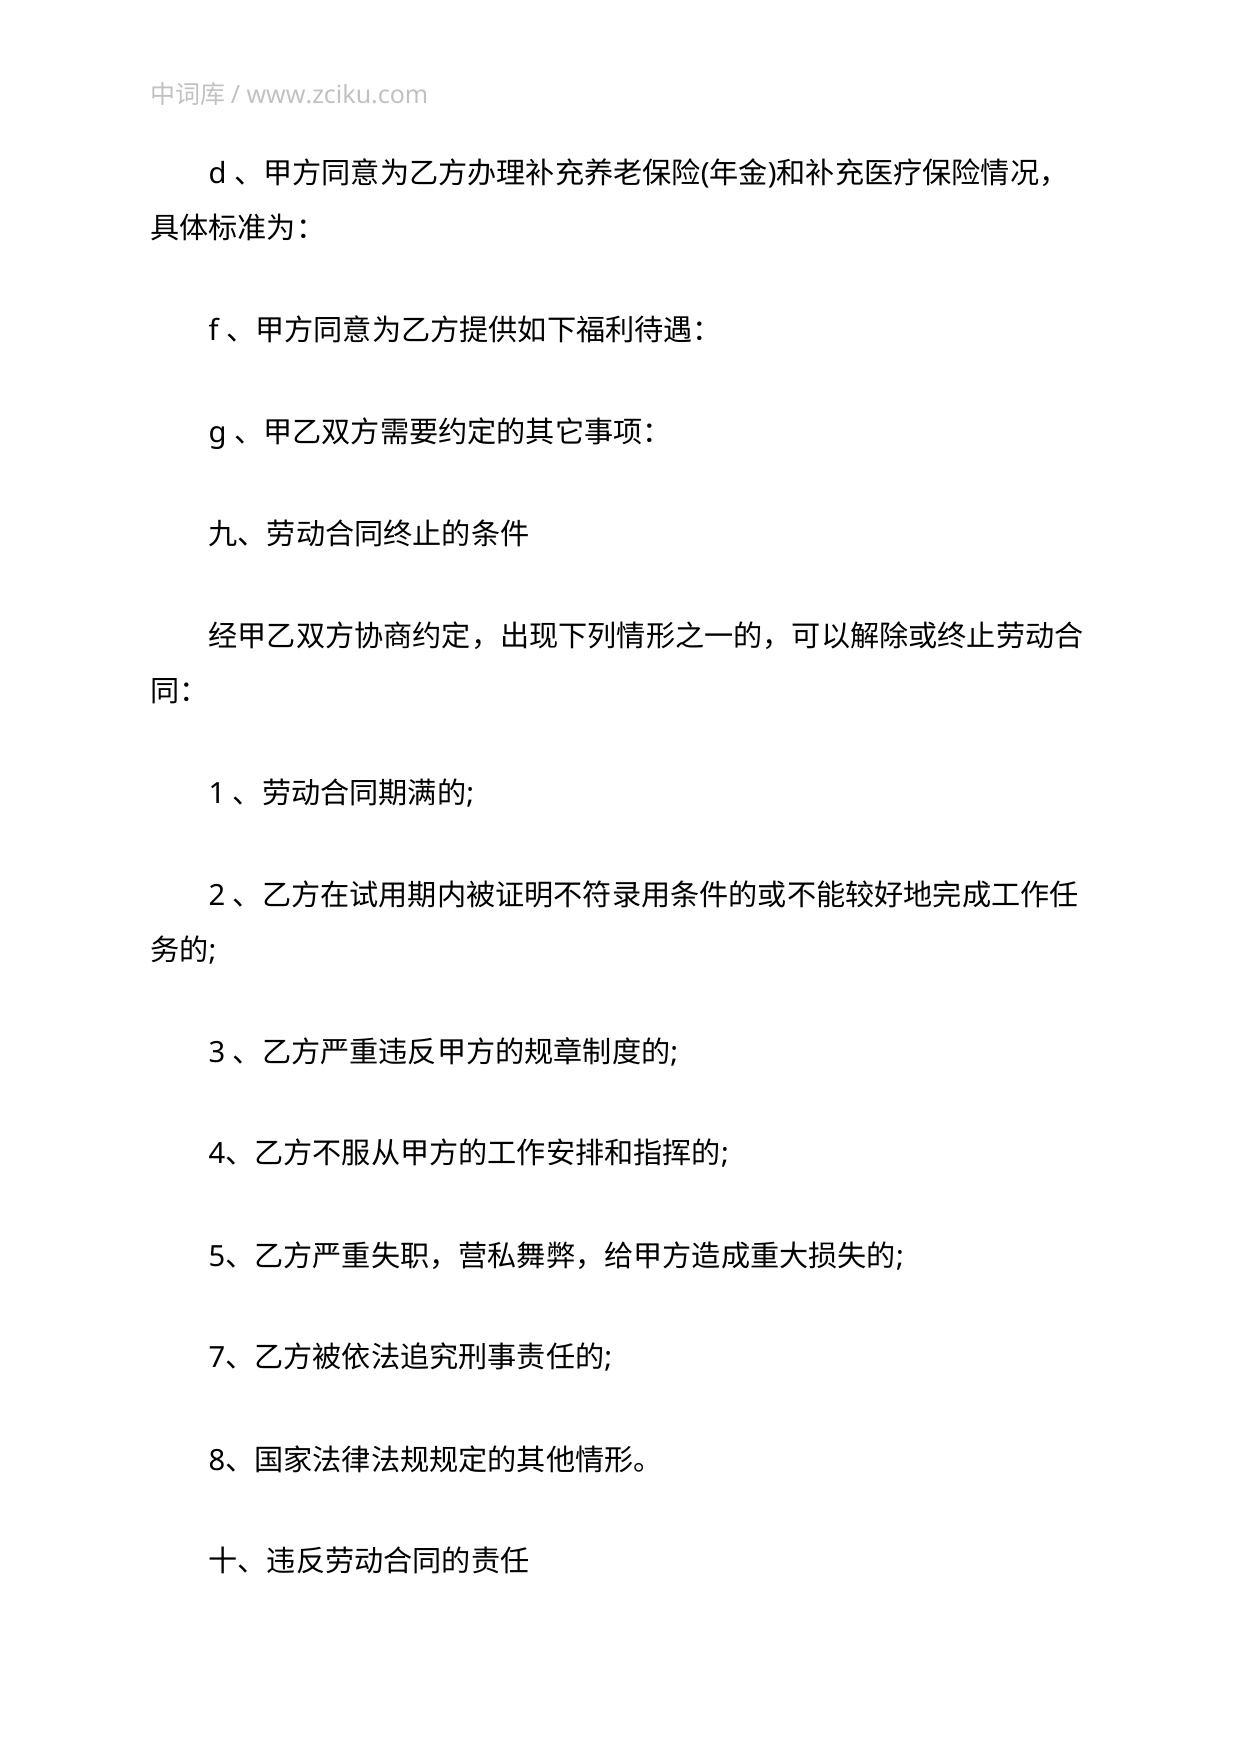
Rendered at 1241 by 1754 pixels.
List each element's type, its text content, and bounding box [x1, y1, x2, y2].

text 4、乙方不服从甲方的工作安排和指挥的; [150, 1130, 1090, 1172]
text 3 、乙方严重违反甲方的规章制度的; [150, 1028, 1090, 1071]
text 8、国家法律法规规定的其他情形。 [150, 1436, 1090, 1478]
text 1 、劳动合同期满的; [150, 769, 1090, 812]
text 经甲乙双方协商约定，出现下列情形之一的，可以解除或终止劳动合同： [150, 612, 1090, 710]
text 5、乙方严重失职，营私舞弊，给甲方造成重大损失的; [150, 1232, 1090, 1274]
text g 、甲乙双方需要约定的其它事项： [150, 409, 1090, 451]
text d 、甲方同意为乙方办理补充养老保险(年金)和补充医疗保险情况，具体标准为： [150, 150, 1090, 247]
text 十、违反劳动合同的责任 [150, 1538, 1090, 1580]
text 九、劳动合同终止的条件 [150, 511, 1090, 553]
text 7、乙方被依法追究刑事责任的; [150, 1334, 1090, 1376]
text 2 、乙方在试用期内被证明不符录用条件的或不能较好地完成工作任务的; [150, 871, 1090, 968]
text f 、甲方同意为乙方提供如下福利待遇： [150, 307, 1090, 349]
